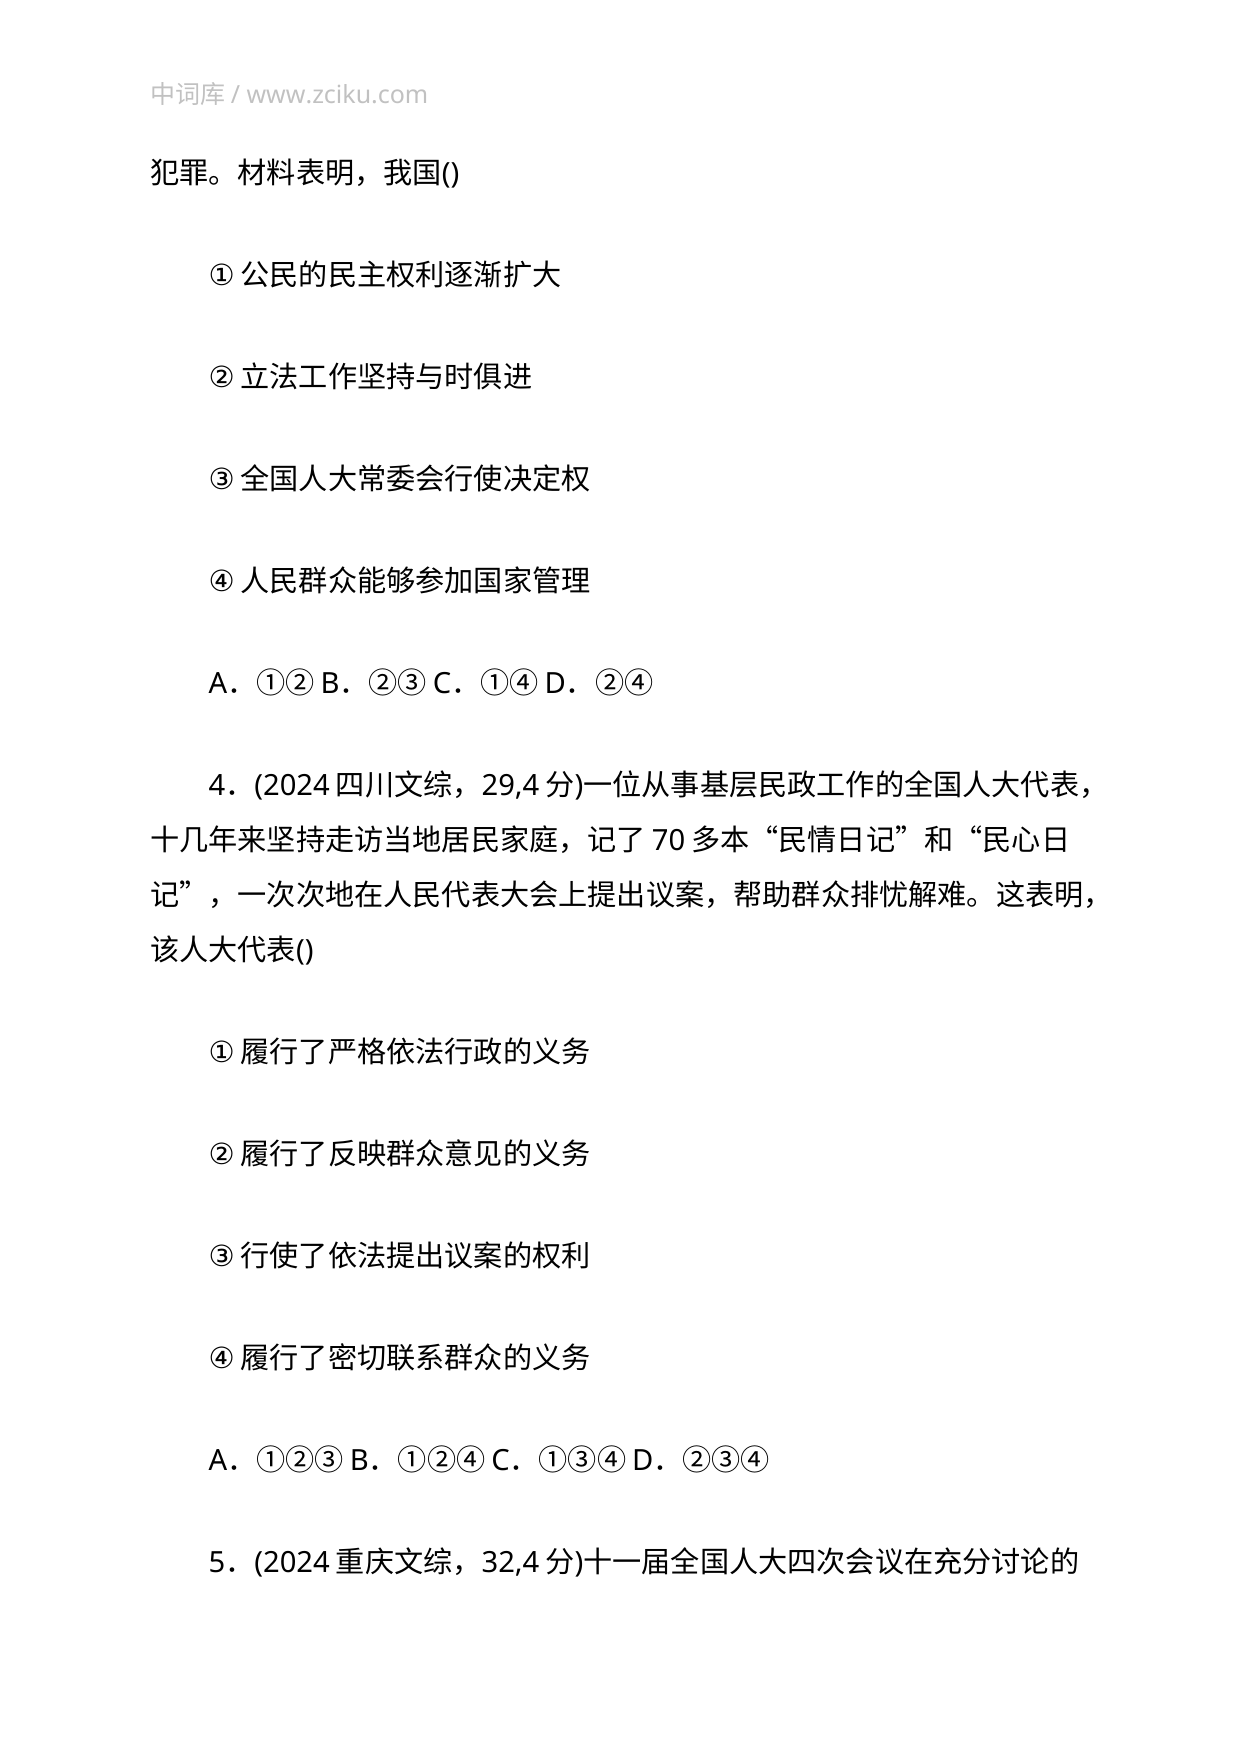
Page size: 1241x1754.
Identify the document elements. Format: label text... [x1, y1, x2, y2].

text ③行使了依法提出议案的权利 [150, 1233, 1090, 1275]
text ①公民的民主权利逐渐扩大 [150, 252, 1090, 294]
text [150, 1539, 1090, 1581]
text A．①②B．②③C．①④D．②④ [150, 660, 1090, 702]
text 4．(2024四川文综，29,4分)一位从事基层民政工作的全国人大代表，十几年来坚持走访当地居民家庭，记了70多本“民情日记”和“民心日记”，一次次地在人民代表大会上提出议案，帮助群众排忧解难。这表明，该人大代表() [150, 762, 1090, 969]
text A．①②③B．①②④C．①③④D．②③④ [150, 1437, 1090, 1479]
text ②立法工作坚持与时俱进 [150, 354, 1090, 396]
text ①履行了严格依法行政的义务 [150, 1029, 1090, 1071]
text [150, 150, 1090, 192]
text ③全国人大常委会行使决定权 [150, 456, 1090, 498]
text ④人民群众能够参加国家管理 [150, 558, 1090, 600]
text ④履行了密切联系群众的义务 [150, 1335, 1090, 1377]
text ②履行了反映群众意见的义务 [150, 1131, 1090, 1173]
